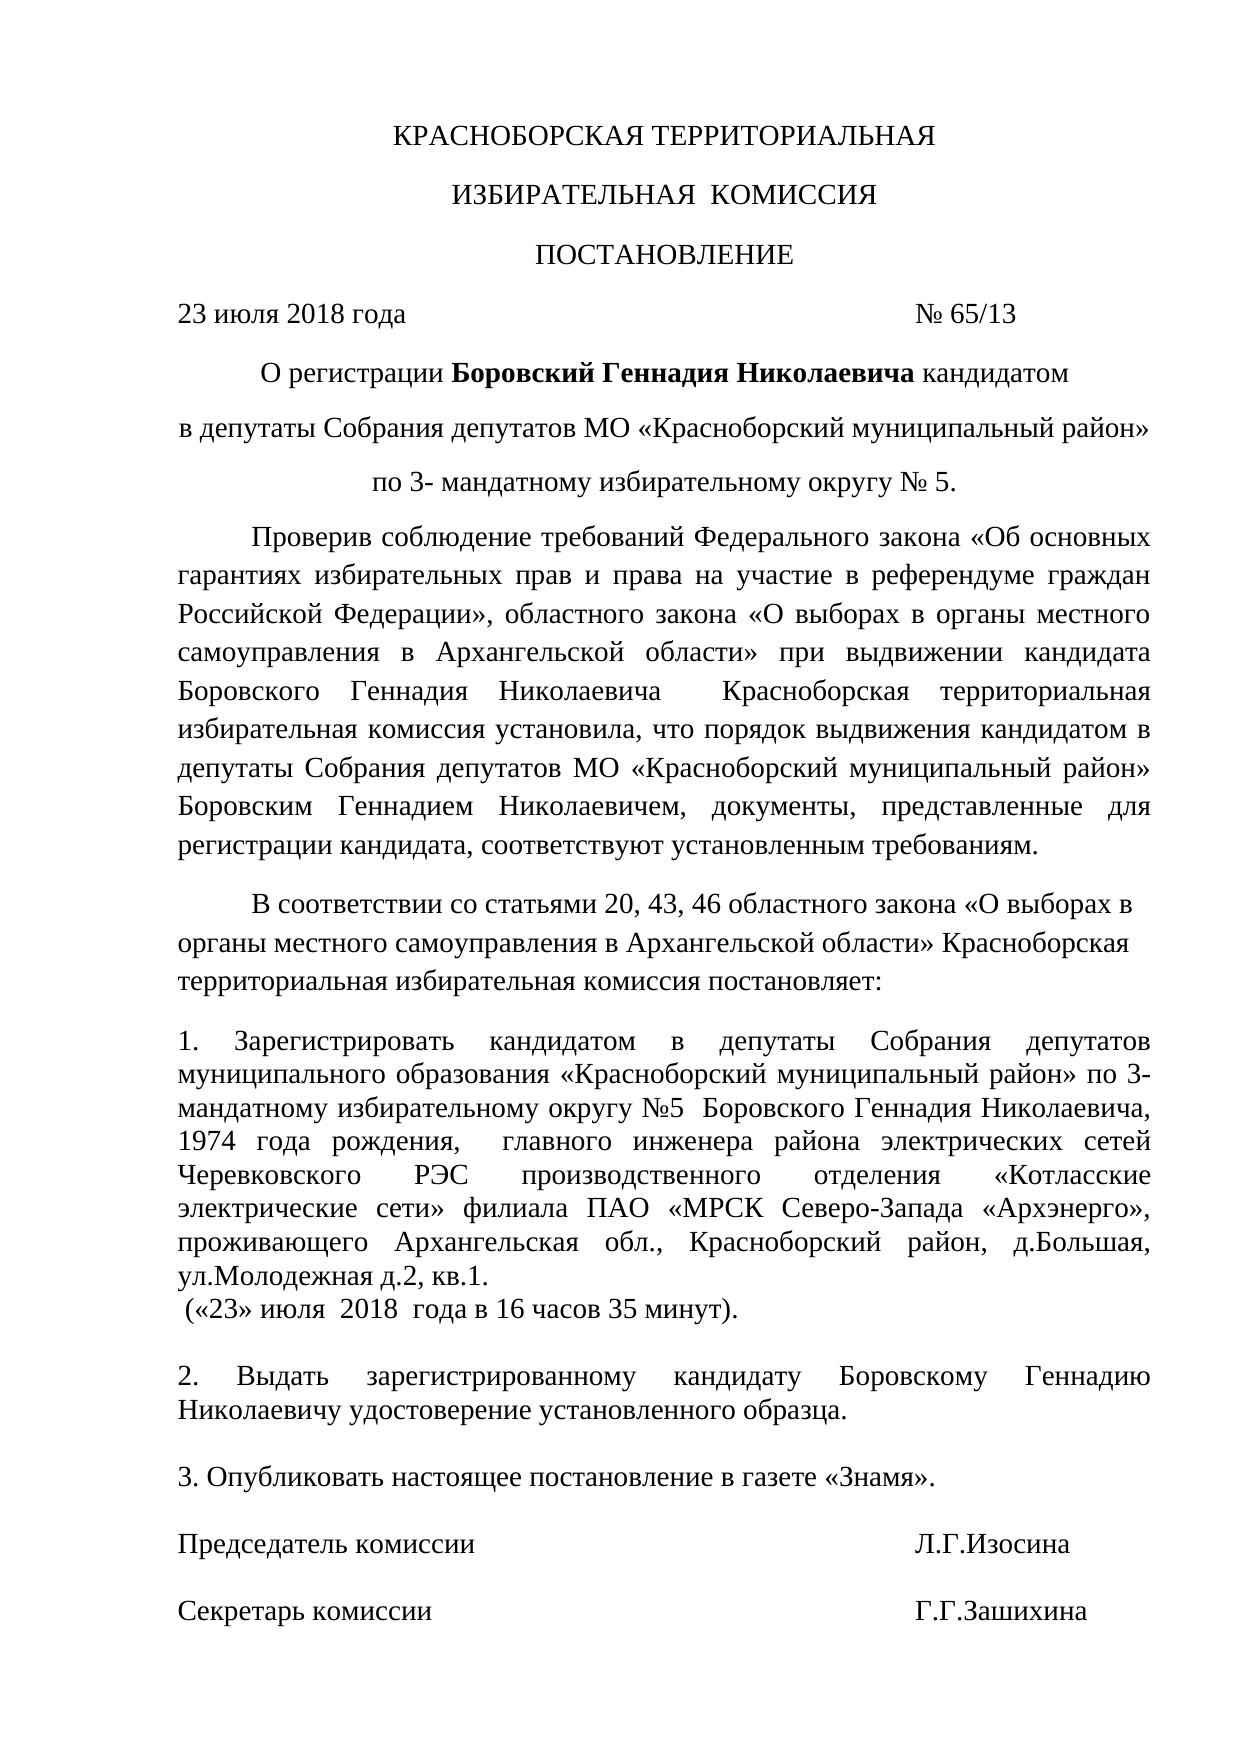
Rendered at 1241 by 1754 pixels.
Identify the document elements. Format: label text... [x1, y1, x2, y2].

text 1. Зарегистрировать кандидатом в депутаты Собрания депутатов муниципального образования «Красноборский муниципальный район» по 3- мандатному избирательному округу №5 Боровского Геннадия Николаевича, 1974 года рождения, главного инженера района электрических сетей Черевковского РЭС производственного отделения «Котласские электрические сети» филиала ПАО «МРСК Северо-Запада «Архэнерго», проживающего Архангельская обл., Красноборский район, д.Большая, ул.Молодежная д.2, кв.1. [177, 1023, 1152, 1291]
text КРАСНОБОРСКАЯ ТЕРРИТОРИАЛЬНАЯ [177, 118, 1152, 152]
text В соответствии со статьями 20, 43, 46 областного закона «О выборах в органы местного самоуправления в Архангельской области» Красноборская территориальная избирательная комиссия постановляет: [177, 886, 1152, 997]
text О регистрации Боровский Геннадия Николаевича кандидатом [177, 356, 1152, 389]
text в депутаты Собрания депутатов МО «Красноборский муниципальный район» [177, 410, 1152, 443]
text Секретарь комиссии Г.Г.Зашихина [177, 1593, 1152, 1627]
text («23» июля 2018 года в 16 часов 35 минут). [177, 1291, 1152, 1325]
text Председатель комиссии Л.Г.Изосина [177, 1526, 1152, 1559]
text ИЗБИРАТЕЛЬНАЯ КОМИССИЯ [177, 177, 1152, 211]
text 23 июля 2018 года № 65/13 [177, 296, 1152, 330]
text 2. Выдать зарегистрированному кандидату Боровскому Геннадию Николаевичу удостоверение установленного образца. [177, 1358, 1152, 1425]
text по 3- мандатному избирательному округу № 5. [177, 464, 1152, 498]
text 3. Опубликовать настоящее постановление в газете «Знамя». [177, 1459, 1152, 1492]
text ПОСТАНОВЛЕНИЕ [177, 237, 1152, 270]
text Проверив соблюдение требований Федерального закона «Об основных гарантиях избирательных прав и права на участие в референдуме граждан Российской Федерации», областного закона «О выборах в органы местного самоуправления в Архангельской области» при выдвижении кандидата Боровского Геннадия Николаевича Красноборская территориальная избирательная комиссия установила, что порядок выдвижения кандидатом в депутаты Собрания депутатов МО «Красноборский муниципальный район» Боровским Геннадием Николаевичем, документы, представленные для регистрации кандидата, соответствуют установленным требованиям. [177, 519, 1152, 861]
